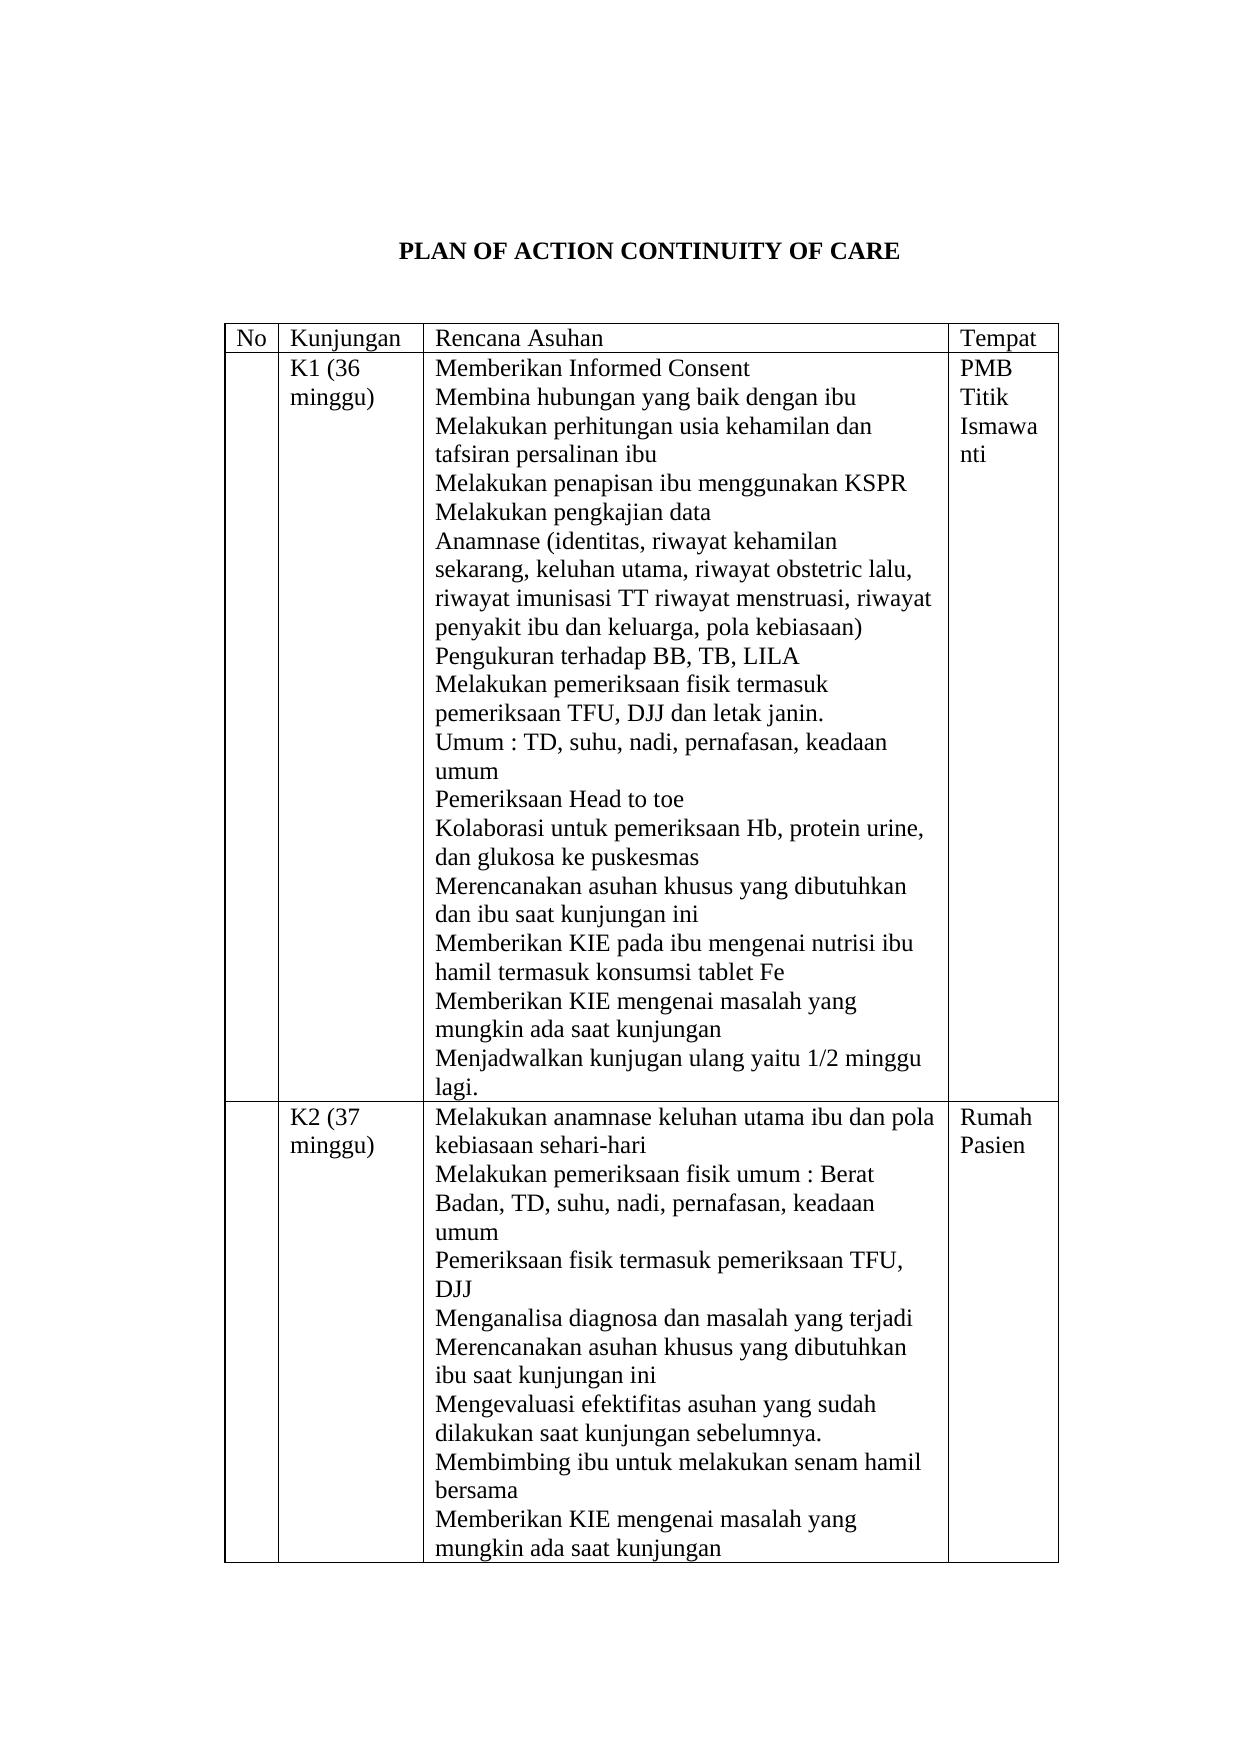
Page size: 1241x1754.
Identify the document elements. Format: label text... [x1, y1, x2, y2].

table_cell PMB Titik Ismawanti [949, 353, 1058, 1101]
table_header Rencana Asuhan [424, 324, 948, 352]
text PLAN OF ACTION CONTINUITY OF CARE [236, 236, 1063, 265]
table_header Tempat [949, 324, 1058, 352]
table_header Kunjungan [279, 324, 423, 352]
table_cell Rumah Pasien [949, 1102, 1058, 1562]
table_cell K2 (37 minggu) [279, 1102, 423, 1562]
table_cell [424, 1102, 948, 1562]
table_cell [226, 353, 278, 1101]
table_header No [226, 324, 278, 352]
table_cell Memberikan Informed Consent Membina hubungan yang baik dengan ibu Melakukan perhitungan usia kehamilan dan tafsiran persalinan ibu Melakukan penapisan ibu menggunakan KSPR Melakukan pengkajian data Anamnase (identitas, riwayat kehamilan sekarang, keluhan utama, riwayat obstetric lalu, riwayat imunisasi TT riwayat menstruasi, riwayat penyakit ibu dan keluarga, pola kebiasaan) Pengukuran terhadap BB, TB, LILA Melakukan pemeriksaan fisik termasuk pemeriksaan TFU, DJJ dan letak janin. Umum : TD, suhu, nadi, pernafasan, keadaan umum Pemeriksaan Head to toe Kolaborasi untuk pemeriksaan Hb, protein urine, dan glukosa ke puskesmas Merencanakan asuhan khusus yang dibutuhkan dan ibu saat kunjungan ini Memberikan KIE pada ibu mengenai nutrisi ibu hamil termasuk konsumsi tablet Fe Memberikan KIE mengenai masalah yang mungkin ada saat kunjungan Menjadwalkan kunjugan ulang yaitu 1/2 minggu lagi. [424, 353, 948, 1101]
table_cell K1 (36 minggu) [279, 353, 423, 1101]
table_cell [226, 1102, 278, 1562]
